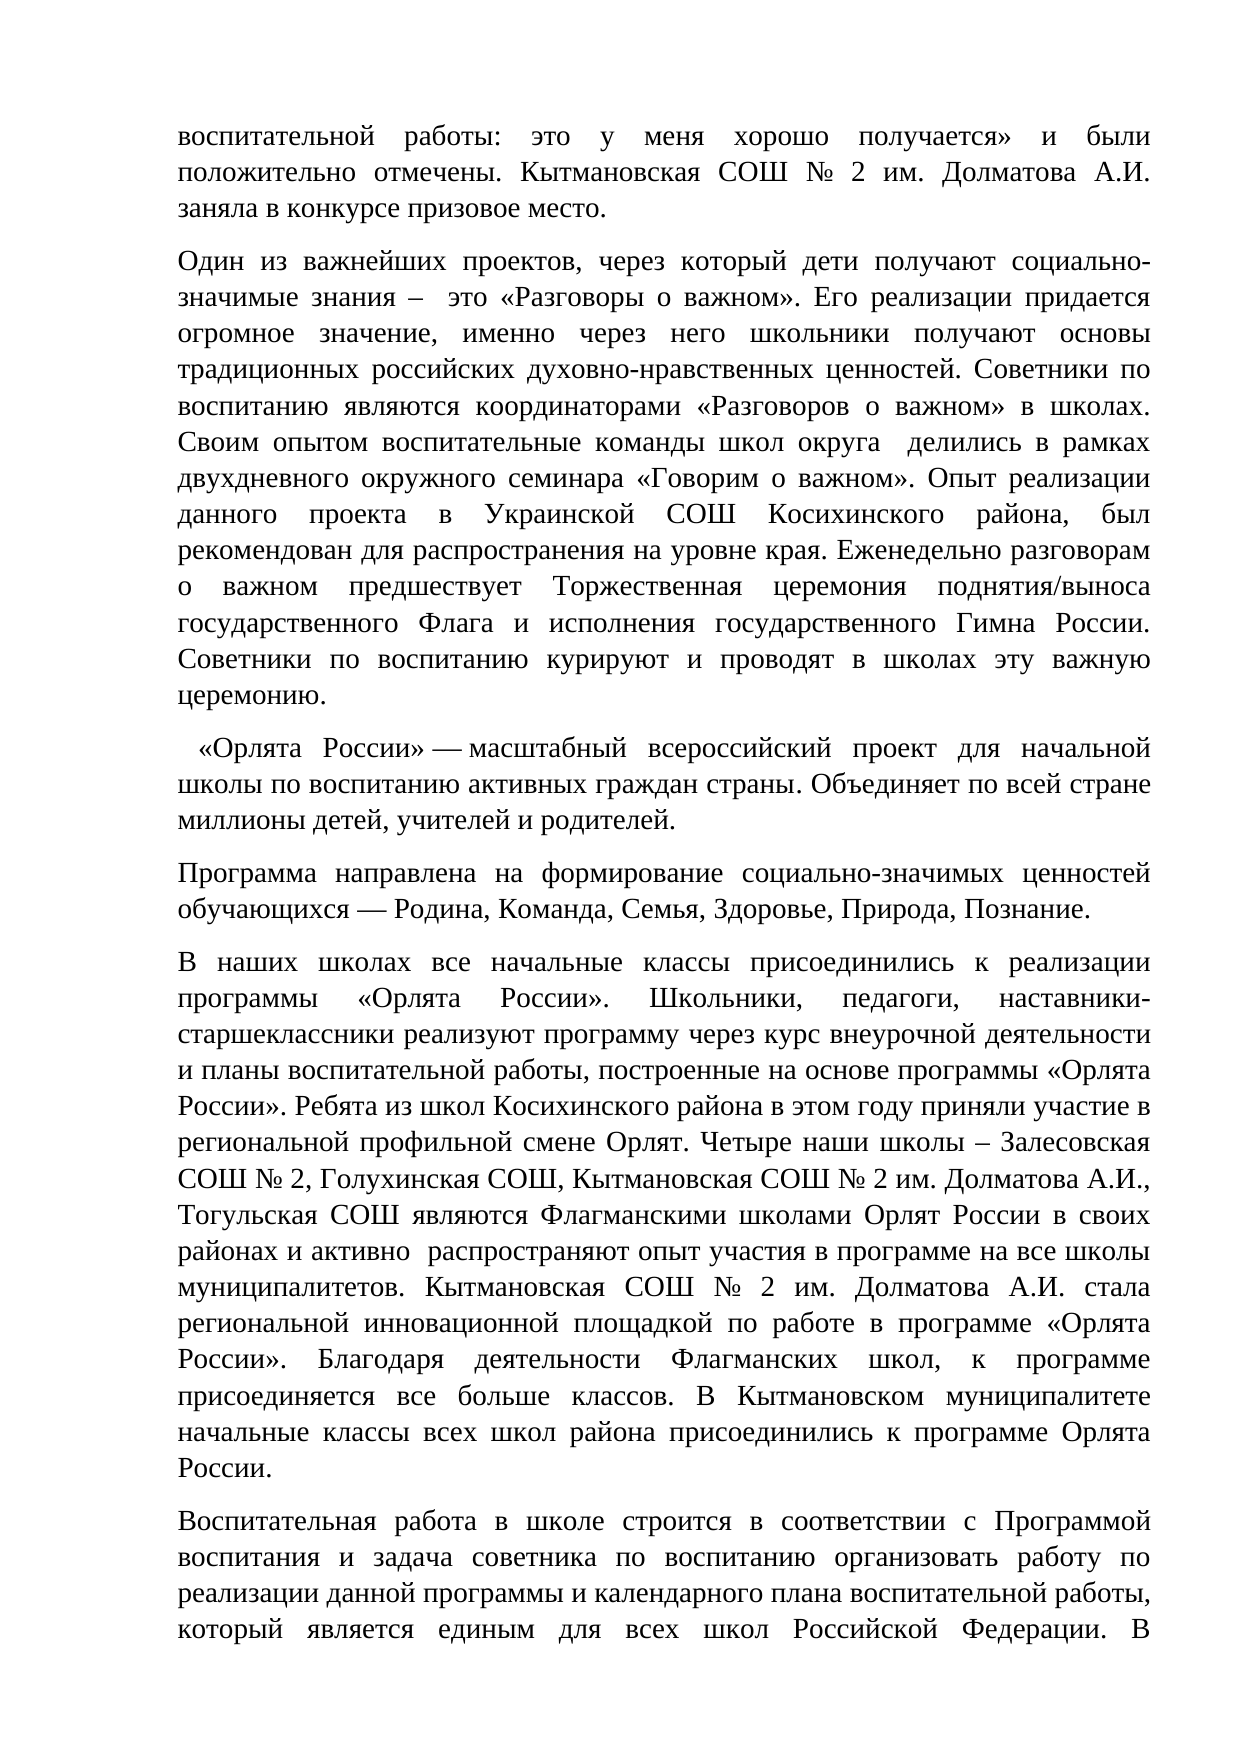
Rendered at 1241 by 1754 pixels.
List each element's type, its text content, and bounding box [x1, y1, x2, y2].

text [177, 118, 1152, 224]
text В наших школах все начальные классы присоединились к реализации программы «Орлята России». Школьники, педагоги, наставники-старшеклассники реализуют программу через курс внеурочной деятельности и планы воспитательной работы, построенные на основе программы «Орлята России». Ребята из школ Косихинского района в этом году приняли участие в региональной профильной смене Орлят. Четыре наши школы – Залесовская СОШ № 2, Голухинская СОШ, Кытмановская СОШ № 2 им. Долматова А.И., Тогульская СОШ являются Флагманскими школами Орлят России в своих районах и активно распространяют опыт участия в программе на все школы муниципалитетов. Кытмановская СОШ № 2 им. Долматова А.И. стала региональной инновационной площадкой по работе в программе «Орлята России». Благодаря деятельности Флагманских школ, к программе присоединяется все больше классов. В Кытмановском муниципалитете начальные классы всех школ района присоединились к программе Орлята России. [177, 944, 1152, 1483]
text Один из важнейших проектов, через который дети получают социально-значимые знания – это «Разговоры о важном». Его реализации придается огромное значение, именно через него школьники получают основы традиционных российских духовно-нравственных ценностей. Советники по воспитанию являются координаторами «Разговоров о важном» в школах. Своим опытом воспитательные команды школ округа делились в рамках двухдневного окружного семинара «Говорим о важном». Опыт реализации данного проекта в Украинской СОШ Косихинского района, был рекомендован для распространения на уровне края. Еженедельно разговорам о важном предшествует Торжественная церемония поднятия/выноса государственного Флага и исполнения государственного Гимна России. Советники по воспитанию курируют и проводят в школах эту важную церемонию. [177, 243, 1152, 711]
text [177, 1503, 1152, 1645]
text «Орлята России» — масштабный всероссийский проект для начальной школы по воспитанию активных граждан страны. Объединяет по всей стране миллионы детей, учителей и родителей. [177, 730, 1152, 836]
text Программа направлена на формирование социально-значимых ценностей обучающихся — Родина, Команда, Семья, Здоровье, Природа, Познание. [177, 855, 1152, 924]
